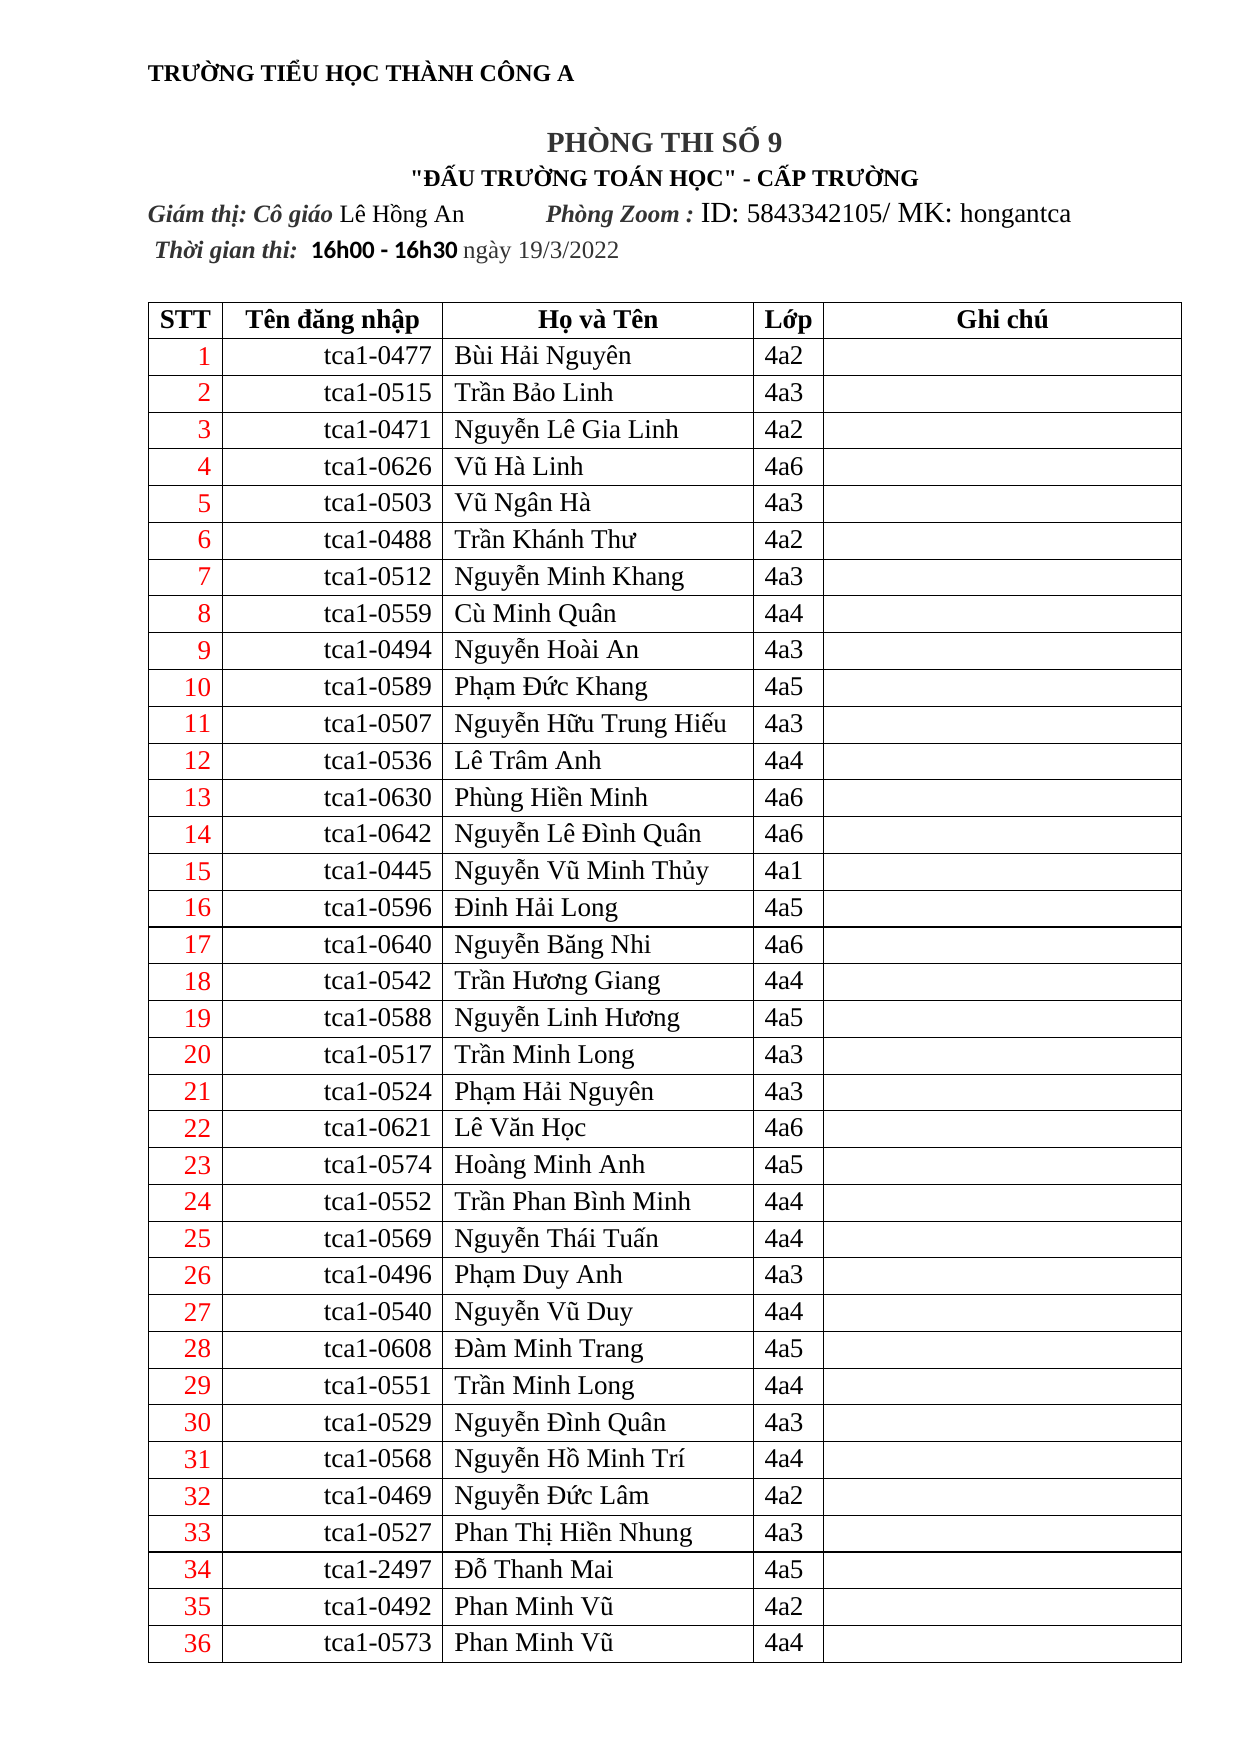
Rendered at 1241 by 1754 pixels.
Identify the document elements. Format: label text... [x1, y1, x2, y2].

table_cell 11 [149, 707, 222, 742]
table_cell [824, 1148, 1181, 1184]
table_cell Nguyễn Lê Đình Quân [443, 817, 753, 853]
table_cell tca1-0630 [223, 780, 442, 816]
table_cell 26 [149, 1258, 222, 1294]
table_cell Lê Văn Học [443, 1111, 753, 1147]
table_cell Phan Minh Vũ [443, 1626, 753, 1662]
text Thời gian thi: 16h00 - 16h30 ngày 19/3/2022 [148, 234, 1181, 264]
table_cell [824, 1185, 1181, 1221]
table_cell 4 [149, 449, 222, 485]
table_cell 4a3 [754, 560, 823, 595]
table_cell tca1-0492 [223, 1589, 442, 1625]
table_cell tca1-0588 [223, 1001, 442, 1037]
table_cell tca1-0512 [223, 560, 442, 595]
table_cell [824, 891, 1181, 926]
table_cell 32 [149, 1479, 222, 1515]
table_cell tca1-0596 [223, 891, 442, 926]
table_cell tca1-0626 [223, 449, 442, 485]
table_cell 14 [149, 817, 222, 853]
table_cell [824, 1295, 1181, 1331]
table_cell 31 [149, 1442, 222, 1478]
table_cell [824, 339, 1181, 375]
table_cell tca1-0477 [223, 339, 442, 375]
table_cell tca1-0573 [223, 1626, 442, 1662]
table_cell [824, 1442, 1181, 1478]
table_cell tca1-0542 [223, 964, 442, 1000]
table_cell 24 [149, 1185, 222, 1221]
table_cell 17 [149, 928, 222, 963]
table_cell tca1-0469 [223, 1479, 442, 1515]
table_cell tca1-0608 [223, 1332, 442, 1368]
table_cell 7 [149, 560, 222, 595]
table_cell [824, 1332, 1181, 1368]
table_cell tca1-0494 [223, 633, 442, 669]
table_cell [824, 1589, 1181, 1625]
table_cell [824, 1222, 1181, 1257]
table_cell tca1-0496 [223, 1258, 442, 1294]
table_cell Nguyễn Hồ Minh Trí [443, 1442, 753, 1478]
table_cell 4a4 [754, 1626, 823, 1662]
table_header Tên đăng nhập [223, 303, 442, 338]
table_cell Phan Minh Vũ [443, 1589, 753, 1625]
table_cell Trần Minh Long [443, 1369, 753, 1404]
table_cell [824, 486, 1181, 522]
table_cell 23 [149, 1148, 222, 1184]
table_cell Đỗ Thanh Mai [443, 1553, 753, 1588]
table_cell Nguyễn Hữu Trung Hiếu [443, 707, 753, 742]
table_cell [824, 596, 1181, 632]
table_cell 1 [149, 339, 222, 375]
table_cell Phùng Hiền Minh [443, 780, 753, 816]
table_cell tca1-0488 [223, 523, 442, 559]
table_cell [824, 817, 1181, 853]
table_cell [824, 376, 1181, 412]
table_cell [824, 1553, 1181, 1588]
table_cell Nguyễn Thái Tuấn [443, 1222, 753, 1257]
table_cell [824, 964, 1181, 1000]
table_cell 19 [149, 1001, 222, 1037]
table_cell 4a1 [754, 854, 823, 889]
table_cell 4a3 [754, 633, 823, 669]
table_cell tca1-0527 [223, 1516, 442, 1551]
table_cell 4a2 [754, 339, 823, 375]
table_cell 4a4 [754, 1185, 823, 1221]
table_cell tca1-0471 [223, 413, 442, 448]
table_cell Trần Minh Long [443, 1038, 753, 1073]
table_cell Phạm Đức Khang [443, 670, 753, 706]
table_cell tca1-0640 [223, 928, 442, 963]
table_cell Nguyễn Vũ Minh Thủy [443, 854, 753, 889]
table_cell 4a3 [754, 707, 823, 742]
table_cell 18 [149, 964, 222, 1000]
table_cell Phạm Duy Anh [443, 1258, 753, 1294]
table_cell [824, 1111, 1181, 1147]
table_cell 5 [149, 486, 222, 522]
table_cell Phạm Hải Nguyên [443, 1075, 753, 1110]
table_cell 27 [149, 1295, 222, 1331]
table_cell [824, 523, 1181, 559]
table_cell Nguyễn Hoài An [443, 633, 753, 669]
table_cell tca1-0621 [223, 1111, 442, 1147]
table_cell [824, 560, 1181, 595]
table_cell [824, 1075, 1181, 1110]
table_cell 15 [149, 854, 222, 889]
table_cell Phan Thị Hiền Nhung [443, 1516, 753, 1551]
table_cell Nguyễn Đức Lâm [443, 1479, 753, 1515]
table_cell Nguyễn Đình Quân [443, 1405, 753, 1441]
table_cell 4a2 [754, 1479, 823, 1515]
table_cell Trần Hương Giang [443, 964, 753, 1000]
table_cell 28 [149, 1332, 222, 1368]
table_cell [824, 928, 1181, 963]
table_cell 20 [149, 1038, 222, 1073]
text TRƯỜNG TIỂU HỌC THÀNH CÔNG A [148, 59, 1181, 87]
table_cell Hoàng Minh Anh [443, 1148, 753, 1184]
table_cell 4a6 [754, 449, 823, 485]
table_cell 4a4 [754, 744, 823, 779]
table_cell 4a5 [754, 891, 823, 926]
table_cell 25 [149, 1222, 222, 1257]
table_cell 10 [149, 670, 222, 706]
table_cell 4a4 [754, 1295, 823, 1331]
table_cell 29 [149, 1369, 222, 1404]
table_cell 22 [149, 1111, 222, 1147]
table_header Lớp [754, 303, 823, 338]
table_cell [824, 1405, 1181, 1441]
table_cell 4a5 [754, 1553, 823, 1588]
table_cell tca1-0445 [223, 854, 442, 889]
table_cell 4a5 [754, 1148, 823, 1184]
table_cell [824, 1369, 1181, 1404]
table_cell tca1-0569 [223, 1222, 442, 1257]
text "ĐẤU TRƯỜNG TOÁN HỌC" - CẤP TRƯỜNG [148, 164, 1181, 191]
table_cell 4a6 [754, 780, 823, 816]
table_cell 21 [149, 1075, 222, 1110]
table_cell tca1-0507 [223, 707, 442, 742]
table_cell Trần Khánh Thư [443, 523, 753, 559]
table_cell 4a3 [754, 1516, 823, 1551]
table_cell 4a2 [754, 413, 823, 448]
table_cell 4a3 [754, 1038, 823, 1073]
table_cell tca1-0642 [223, 817, 442, 853]
table_cell 9 [149, 633, 222, 669]
table_cell 6 [149, 523, 222, 559]
table_cell Nguyễn Lê Gia Linh [443, 413, 753, 448]
table_cell Cù Minh Quân [443, 596, 753, 632]
table_cell tca1-0559 [223, 596, 442, 632]
table_cell 16 [149, 891, 222, 926]
table_cell 34 [149, 1553, 222, 1588]
table_cell [824, 1626, 1181, 1662]
table_cell 4a3 [754, 1405, 823, 1441]
table_cell 33 [149, 1516, 222, 1551]
table_cell 4a3 [754, 1075, 823, 1110]
table_cell tca1-0515 [223, 376, 442, 412]
table_header Ghi chú [824, 303, 1181, 338]
table_cell [824, 1038, 1181, 1073]
table_cell 3 [149, 413, 222, 448]
table_cell [824, 670, 1181, 706]
table_cell tca1-0568 [223, 1442, 442, 1478]
table_cell 35 [149, 1589, 222, 1625]
table_cell Vũ Hà Linh [443, 449, 753, 485]
table_cell tca1-0589 [223, 670, 442, 706]
table_cell 4a5 [754, 670, 823, 706]
table_cell 4a4 [754, 1369, 823, 1404]
table_cell [824, 633, 1181, 669]
table_cell 4a6 [754, 1111, 823, 1147]
table_cell Nguyễn Minh Khang [443, 560, 753, 595]
table_cell tca1-0552 [223, 1185, 442, 1221]
table_cell tca1-2497 [223, 1553, 442, 1588]
table_cell 2 [149, 376, 222, 412]
table_cell [824, 854, 1181, 889]
text Giám thị: Cô giáo Lê Hồng An Phòng Zoom : ID: 5843342105/ MK: hongantca [148, 195, 1181, 229]
table_cell Trần Bảo Linh [443, 376, 753, 412]
table_cell 4a4 [754, 596, 823, 632]
table_cell Nguyễn Băng Nhi [443, 928, 753, 963]
table_cell Đinh Hải Long [443, 891, 753, 926]
table_cell 4a6 [754, 817, 823, 853]
table_cell 4a4 [754, 1222, 823, 1257]
table_cell tca1-0540 [223, 1295, 442, 1331]
table_cell Đàm Minh Trang [443, 1332, 753, 1368]
table_cell Vũ Ngân Hà [443, 486, 753, 522]
table_cell [824, 1516, 1181, 1551]
table_cell 36 [149, 1626, 222, 1662]
table_cell tca1-0517 [223, 1038, 442, 1073]
table_cell [824, 1001, 1181, 1037]
table_cell 8 [149, 596, 222, 632]
table_cell [824, 707, 1181, 742]
table_cell [824, 780, 1181, 816]
table_cell Bùi Hải Nguyên [443, 339, 753, 375]
table_cell 4a3 [754, 1258, 823, 1294]
table_cell 4a5 [754, 1001, 823, 1037]
table_cell 13 [149, 780, 222, 816]
table_cell 30 [149, 1405, 222, 1441]
table_cell tca1-0503 [223, 486, 442, 522]
table_cell 4a4 [754, 964, 823, 1000]
table_cell [824, 744, 1181, 779]
table_cell Nguyễn Vũ Duy [443, 1295, 753, 1331]
table_cell 4a6 [754, 928, 823, 963]
table_cell 4a2 [754, 1589, 823, 1625]
table_cell tca1-0536 [223, 744, 442, 779]
table_cell 4a5 [754, 1332, 823, 1368]
table_cell tca1-0529 [223, 1405, 442, 1441]
table_header STT [149, 303, 222, 338]
table_cell 4a2 [754, 523, 823, 559]
table_cell 4a4 [754, 1442, 823, 1478]
table_cell [824, 1479, 1181, 1515]
table_cell 12 [149, 744, 222, 779]
table_header Họ và Tên [443, 303, 753, 338]
table_cell Trần Phan Bình Minh [443, 1185, 753, 1221]
table_cell tca1-0551 [223, 1369, 442, 1404]
table_cell 4a3 [754, 486, 823, 522]
table_cell [824, 1258, 1181, 1294]
table_cell [824, 413, 1181, 448]
table_cell tca1-0574 [223, 1148, 442, 1184]
table_cell Nguyễn Linh Hương [443, 1001, 753, 1037]
table_cell Lê Trâm Anh [443, 744, 753, 779]
table_cell tca1-0524 [223, 1075, 442, 1110]
table_cell [824, 449, 1181, 485]
text PHÒNG THI SỐ 9 [148, 125, 1181, 159]
table_cell 4a3 [754, 376, 823, 412]
